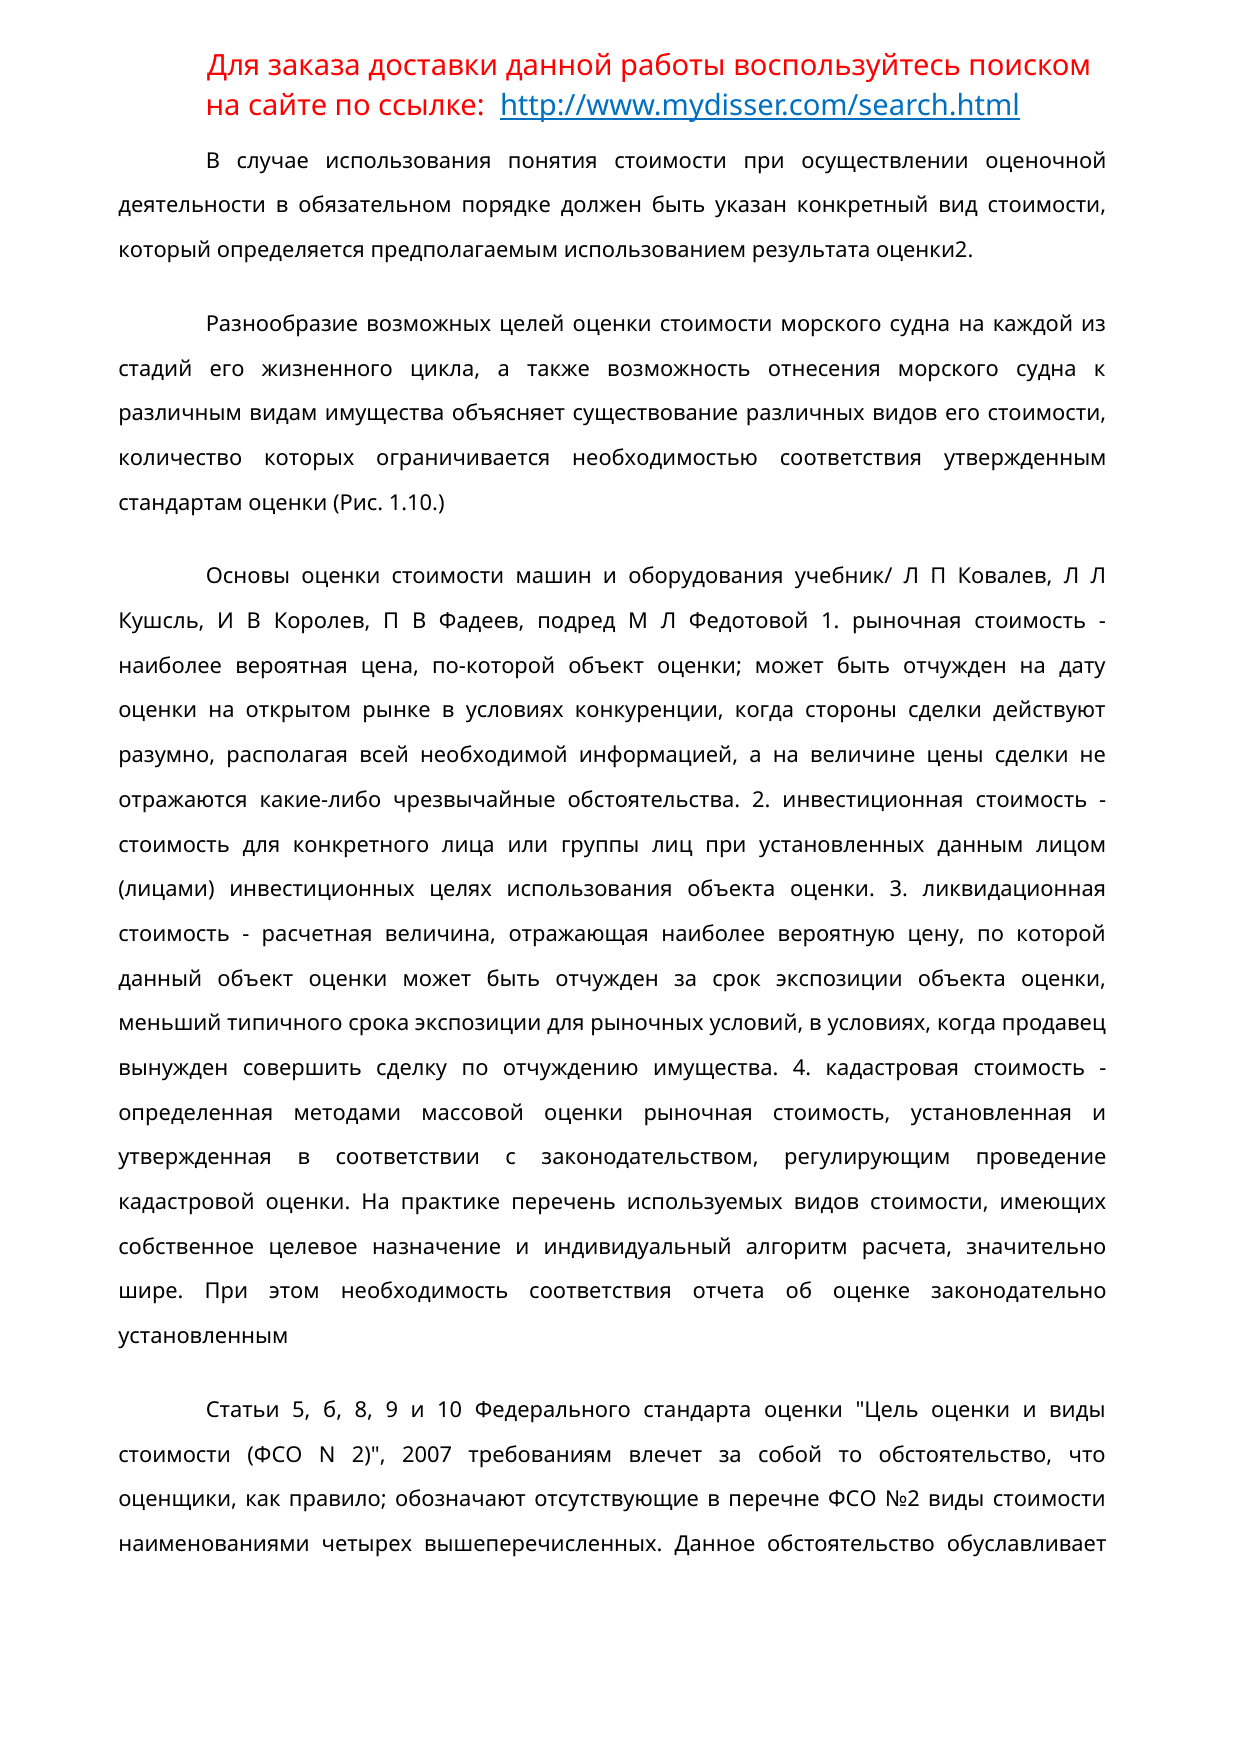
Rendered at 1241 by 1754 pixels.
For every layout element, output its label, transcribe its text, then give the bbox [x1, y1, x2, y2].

text Основы оценки стоимости машин и оборудования учебник/ Л П Ковалев, Л Л Кушсль, И В Королев, П В Фадеев, подред М Л Федотовой 1. рыночная стоимость - наиболее вероятная цена, по-которой объект оценки; может быть отчужден на дату оценки на открытом рынке в условиях конкуренции, когда стороны сделки действуют разумно, располагая всей необходимой информацией, а на величине цены сделки не отражаются какие-либо чрезвычайные обстоятельства. 2. инвестиционная стоимость - стоимость для конкретного лица или группы лиц при установленных данным лицом (лицами) инвестиционных целях использования объекта оценки. 3. ликвидационная стоимость - расчетная величина, отражающая наиболее вероятную цену, по которой данный объект оценки может быть отчужден за срок экспозиции объекта оценки, меньший типичного срока экспозиции для рыночных условий, в условиях, когда продавец вынужден совершить сделку по отчуждению имущества. 4. кадастровая стоимость - определенная методами массовой оценки рыночная стоимость, установленная и утвержденная в соответствии с законодательством, регулирующим проведение кадастровой оценки. На практике перечень используемых видов стоимости, имеющих собственное целевое назначение и индивидуальный алгоритм расчета, значительно шире. При этом необходимость соответствия отчета об оценке законодательно установленным [118, 560, 1107, 1350]
text В случае использования понятия стоимости при осуществлении оценочной деятельности в обязательном порядке должен быть указан конкретный вид стоимости, который определяется предполагаемым использованием результата оценки2. [118, 144, 1107, 264]
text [118, 1394, 1107, 1558]
text Разнообразие возможных целей оценки стоимости морского судна на каждой из стадий его жизненного цикла, а также возможность отнесения морского судна к различным видам имущества объясняет существование различных видов его стоимости, количество которых ограничивается необходимостью соответствия утвержденным стандартам оценки (Рис. 1.10.) [118, 308, 1107, 516]
